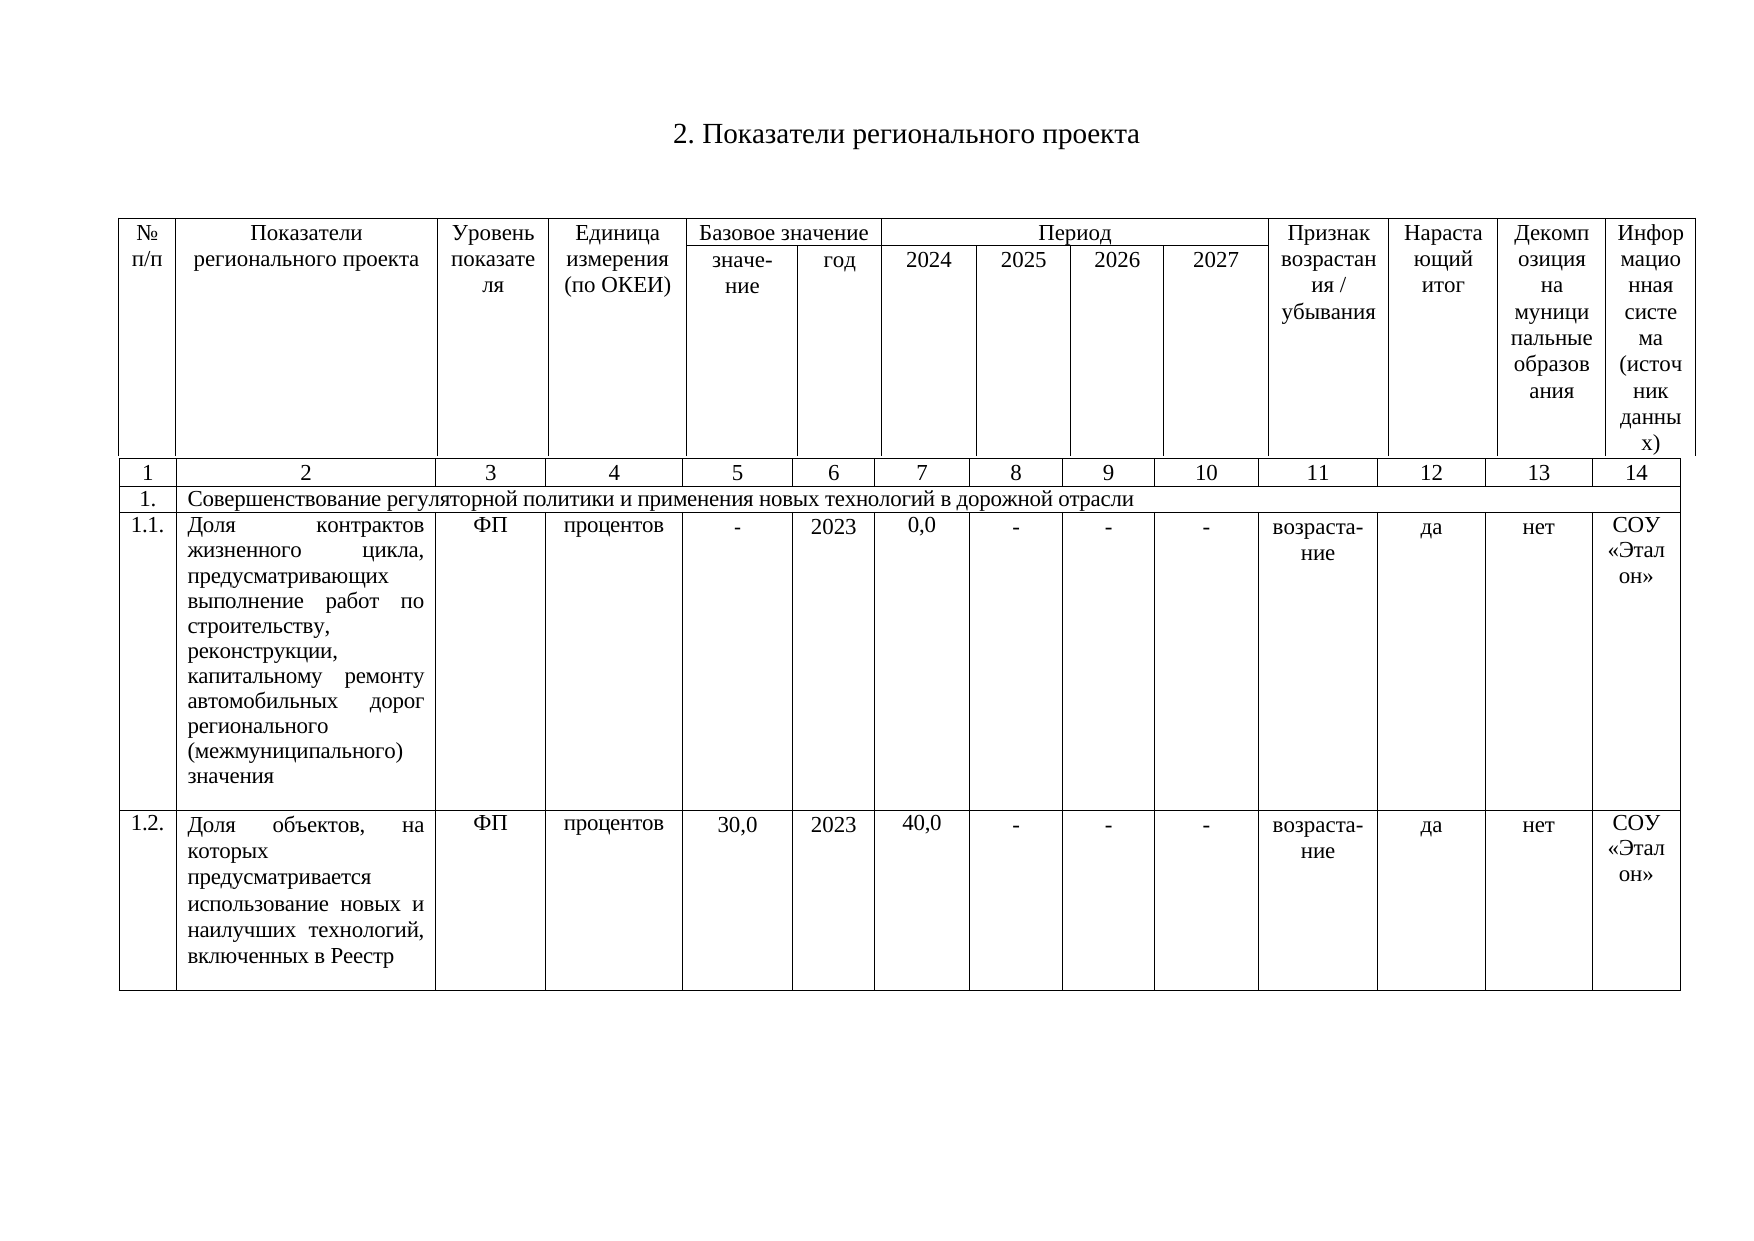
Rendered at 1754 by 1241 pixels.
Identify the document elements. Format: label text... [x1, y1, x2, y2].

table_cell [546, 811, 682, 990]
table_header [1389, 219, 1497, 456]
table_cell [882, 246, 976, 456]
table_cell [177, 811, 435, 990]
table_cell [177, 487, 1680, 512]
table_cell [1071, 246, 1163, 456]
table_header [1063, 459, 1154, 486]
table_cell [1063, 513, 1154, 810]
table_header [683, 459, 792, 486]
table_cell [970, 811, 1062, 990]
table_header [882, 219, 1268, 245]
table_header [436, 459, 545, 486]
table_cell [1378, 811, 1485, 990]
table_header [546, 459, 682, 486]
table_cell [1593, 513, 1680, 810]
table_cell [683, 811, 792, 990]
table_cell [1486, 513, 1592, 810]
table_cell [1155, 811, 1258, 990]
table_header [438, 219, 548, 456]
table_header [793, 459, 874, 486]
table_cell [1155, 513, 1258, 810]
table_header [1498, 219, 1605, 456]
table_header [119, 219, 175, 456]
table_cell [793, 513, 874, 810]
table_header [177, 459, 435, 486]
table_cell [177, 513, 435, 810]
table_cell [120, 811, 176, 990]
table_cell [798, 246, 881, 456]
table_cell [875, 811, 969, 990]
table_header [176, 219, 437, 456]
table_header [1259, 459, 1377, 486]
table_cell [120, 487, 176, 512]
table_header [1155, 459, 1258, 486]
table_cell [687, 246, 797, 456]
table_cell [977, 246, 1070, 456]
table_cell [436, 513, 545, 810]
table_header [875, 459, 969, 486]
text 2. Показатели регионального проекта [118, 118, 1695, 150]
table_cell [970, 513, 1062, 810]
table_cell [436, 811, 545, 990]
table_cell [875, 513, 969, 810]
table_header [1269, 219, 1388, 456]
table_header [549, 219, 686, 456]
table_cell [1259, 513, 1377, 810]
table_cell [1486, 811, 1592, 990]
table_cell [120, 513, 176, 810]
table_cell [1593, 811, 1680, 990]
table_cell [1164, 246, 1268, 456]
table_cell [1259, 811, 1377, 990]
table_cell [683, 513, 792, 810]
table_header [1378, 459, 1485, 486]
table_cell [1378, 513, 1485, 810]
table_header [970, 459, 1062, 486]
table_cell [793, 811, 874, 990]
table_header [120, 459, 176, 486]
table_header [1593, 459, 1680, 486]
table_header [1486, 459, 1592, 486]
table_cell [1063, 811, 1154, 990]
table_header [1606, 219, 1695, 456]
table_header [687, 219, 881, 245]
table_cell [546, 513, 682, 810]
